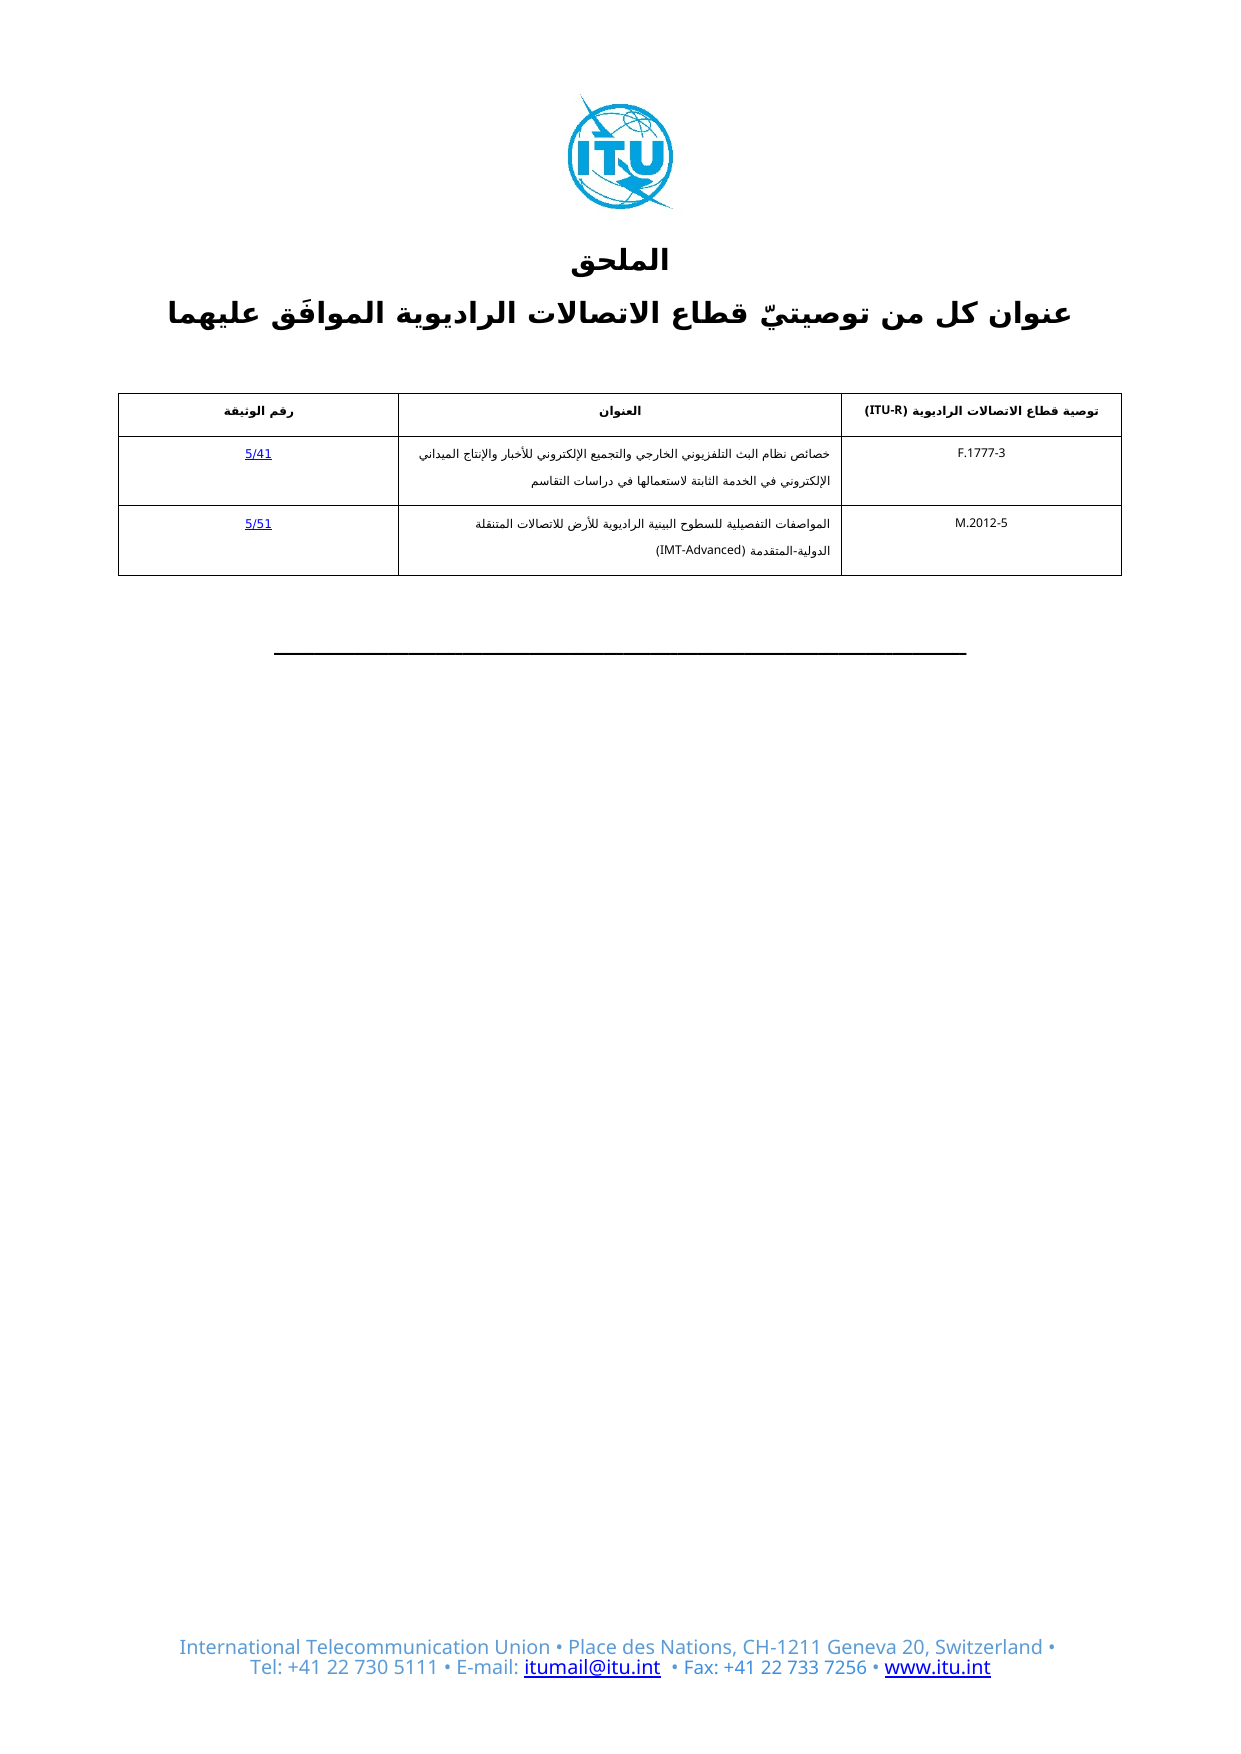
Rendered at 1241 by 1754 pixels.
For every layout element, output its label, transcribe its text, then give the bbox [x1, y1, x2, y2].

text ـــــــــــــــــــــــــــــــــــــــــــــــــــــــــــــــــــــــــــــــــــــــــــــــــــــــ [118, 639, 1122, 660]
table_header العنوان [399, 394, 841, 436]
table_cell F.1777-3 [842, 437, 1121, 505]
table_cell 5/51 [119, 506, 398, 575]
table_cell M.2012-5 [842, 506, 1121, 575]
table_cell 5/41 [119, 437, 398, 505]
table_cell خصائص نظام البث التلفزيوني الخارجي والتجميع الإلكتروني للأخبار والإنتاج الميداني الإلكتروني في الخدمة الثابتة لاستعمالها في دراسات التقاسم [399, 437, 841, 505]
title الملحق عنوان كل من توصيتيّ قطاع الاتصالات الراديوية الموافَق عليهما [118, 249, 1122, 330]
table_cell المواصفات التفصيلية للسطوح البينية الراديوية للأرض للاتصالات المتنقلة الدولية-المتقدمة (IMT-Advanced) [399, 506, 841, 575]
table_header رقم الوثيقة [119, 394, 398, 436]
picture [551, 86, 689, 224]
table_header توصية قطاع الاتصالات الراديوية (ITU-R) [842, 394, 1121, 436]
